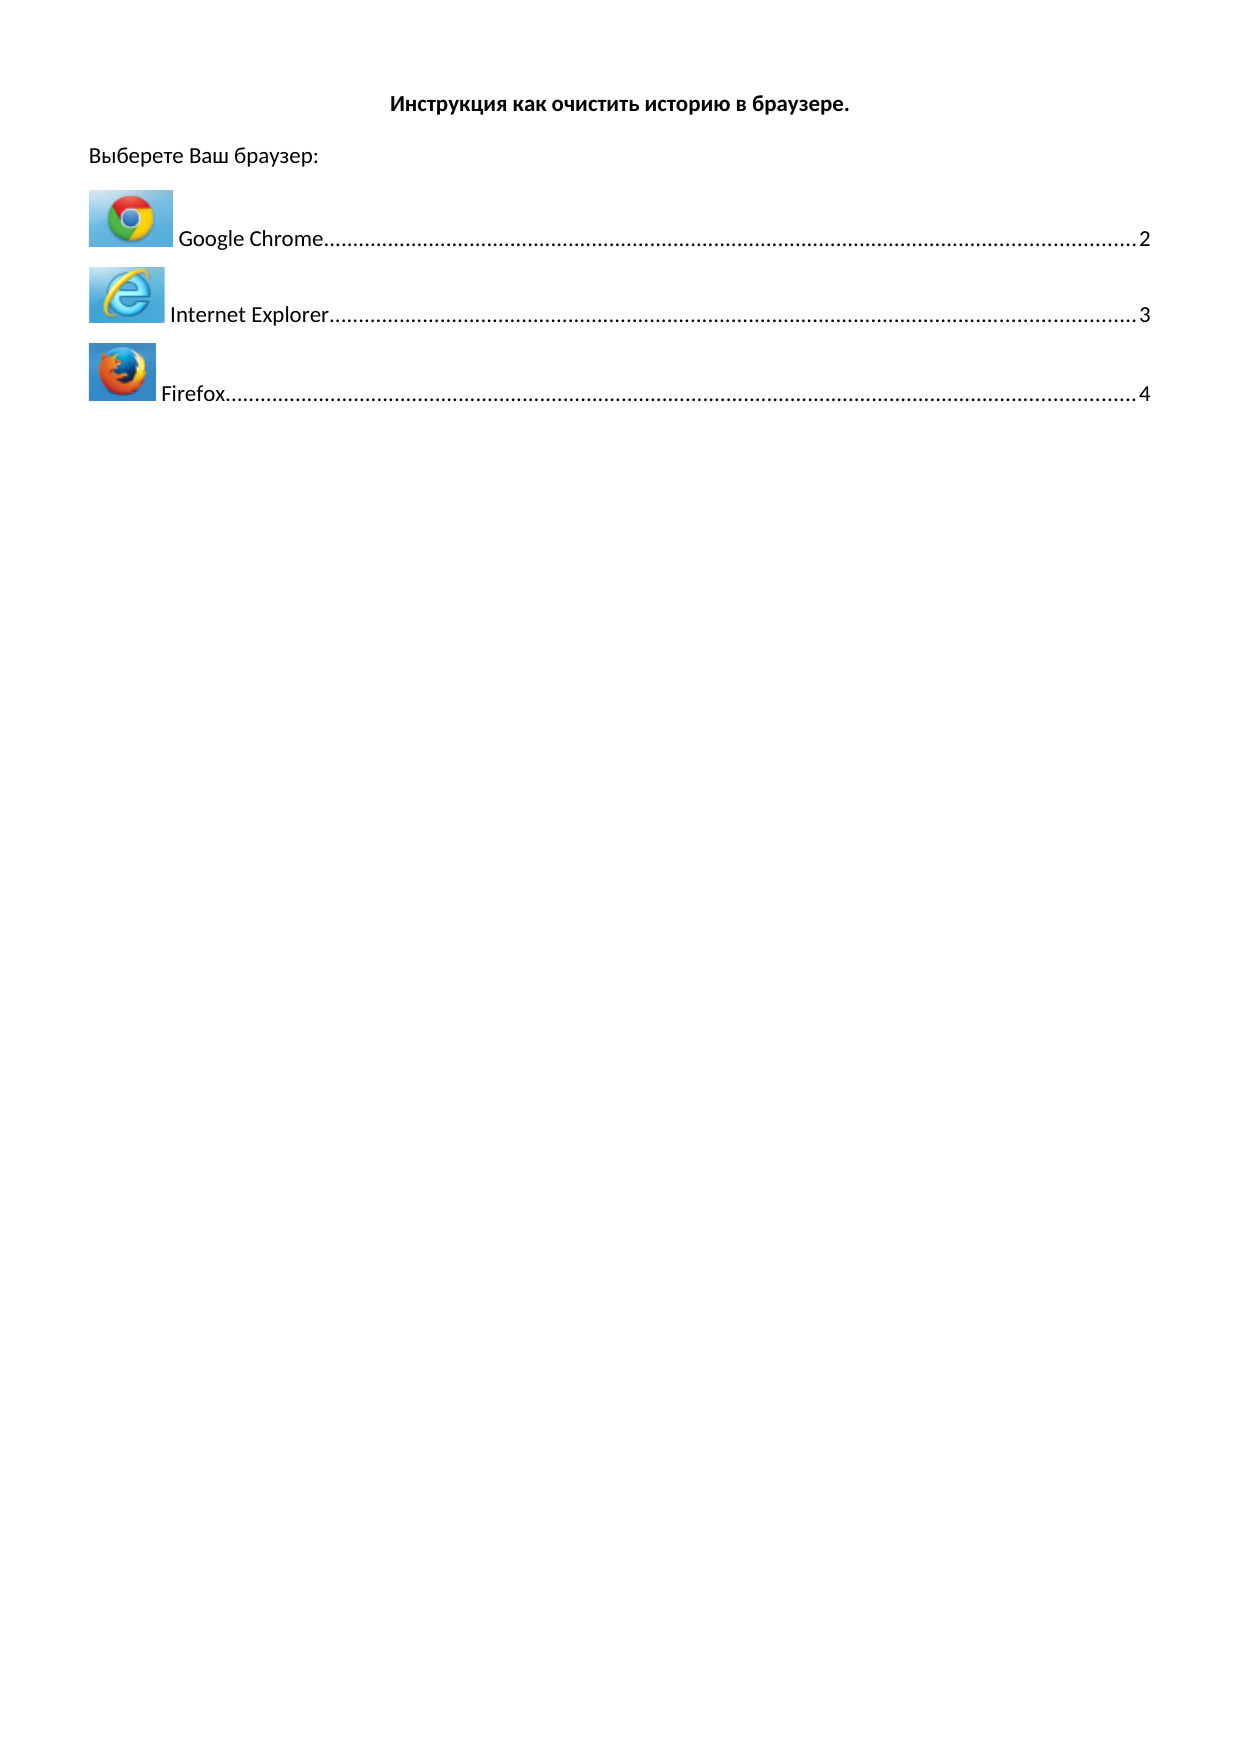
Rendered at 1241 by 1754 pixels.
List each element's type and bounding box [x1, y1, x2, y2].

picture [88, 267, 165, 323]
picture [88, 343, 156, 401]
picture [88, 190, 173, 247]
